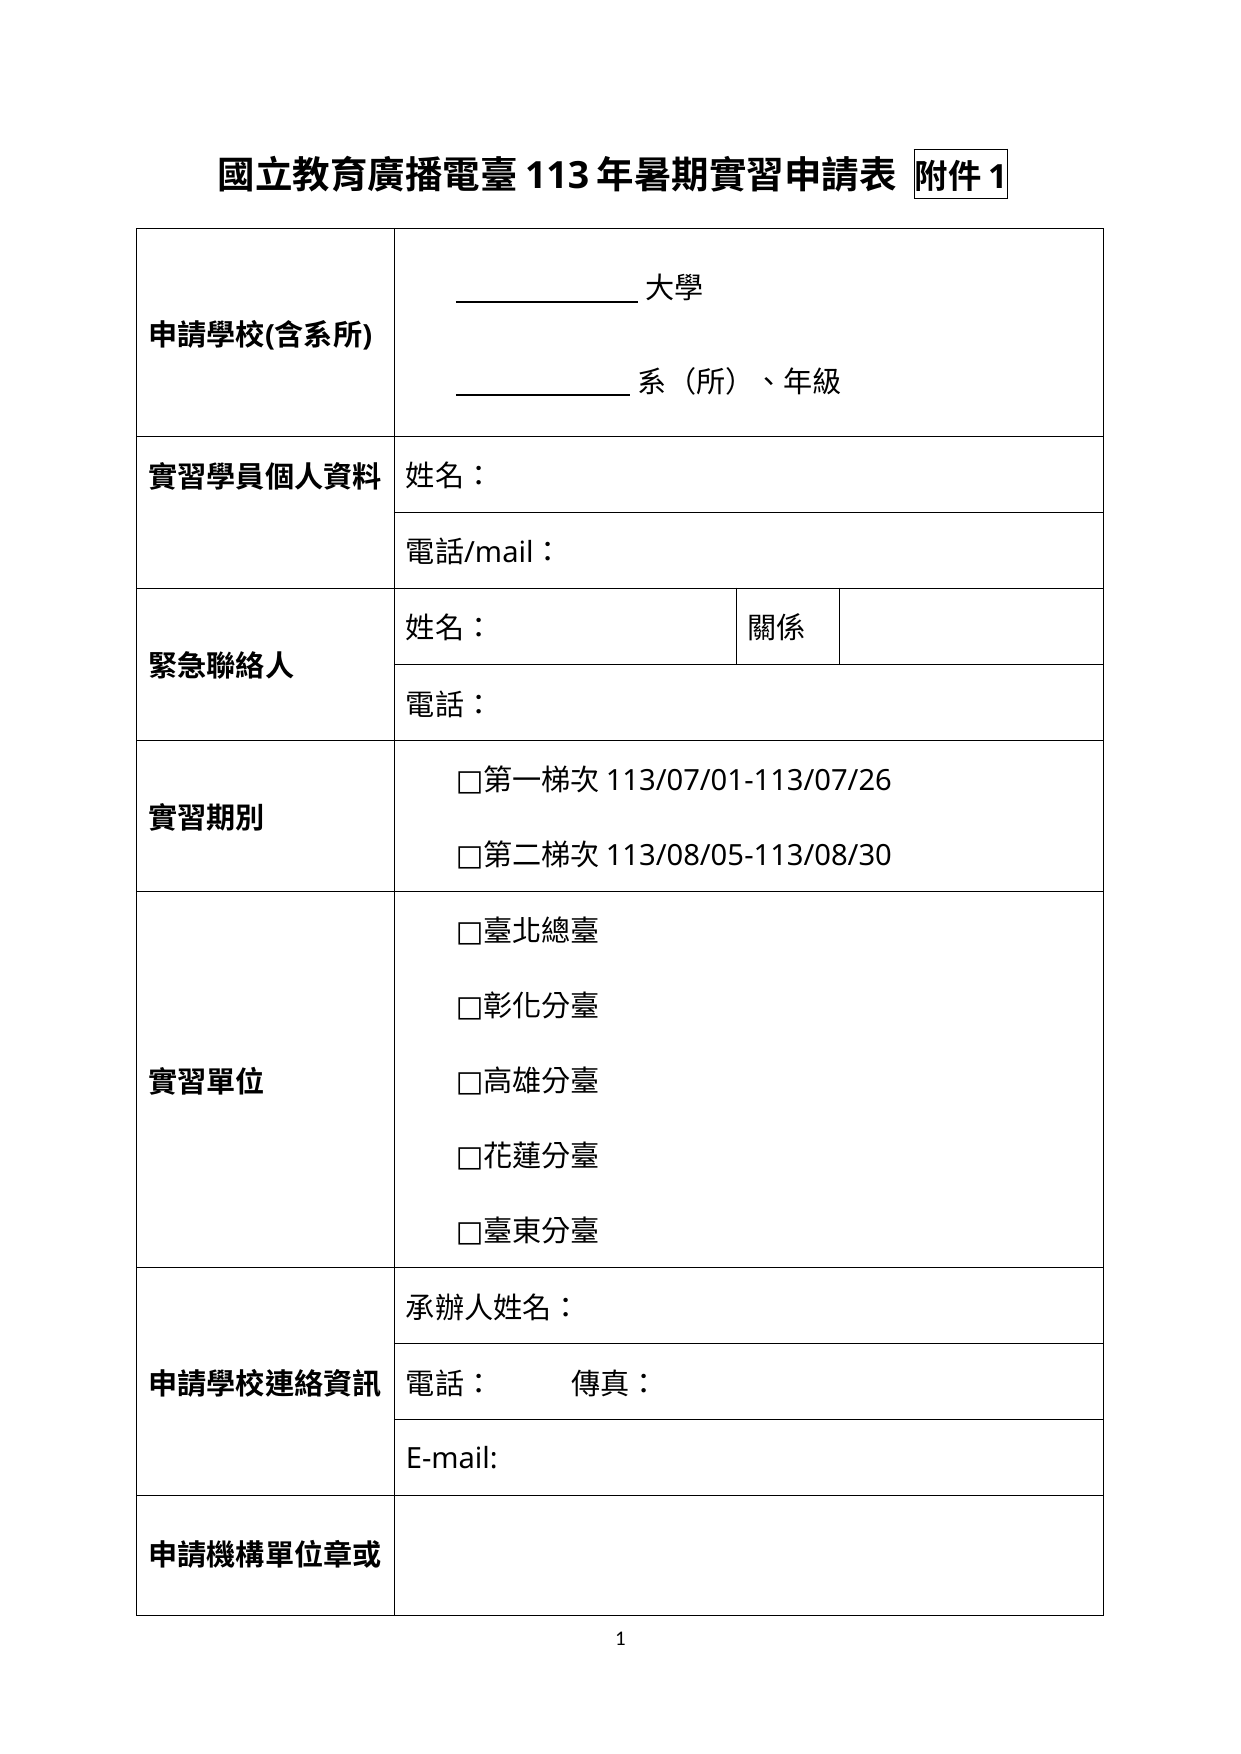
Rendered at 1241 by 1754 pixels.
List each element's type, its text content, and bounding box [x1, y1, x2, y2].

table_header 申請學校(含系所) [137, 229, 394, 436]
table_cell [395, 1496, 1103, 1615]
table_cell 緊急聯絡人 [137, 589, 394, 740]
text 國立教育廣播電臺113年暑期實習申請表 附件1 [198, 134, 1092, 209]
table_cell E-mail: [395, 1420, 1103, 1495]
table_cell 電話： 傳真： [395, 1344, 1103, 1419]
table_header 大學 系（所）、年級 [395, 229, 1103, 436]
table_cell 承辦人姓名： [395, 1268, 1103, 1343]
table_cell 電話： [395, 665, 1103, 740]
table_cell 姓名： [395, 437, 1103, 512]
table_cell 姓名： [395, 589, 736, 664]
table_cell □臺北總臺 □彰化分臺 □高雄分臺 □花蓮分臺 □臺東分臺 [395, 892, 1103, 1267]
table_cell [840, 589, 1103, 664]
table_cell 電話/mail： [395, 513, 1103, 588]
table_cell 關係 [737, 589, 839, 664]
table_cell 實習單位 [137, 892, 394, 1267]
table_cell 實習期別 [137, 741, 394, 891]
table_cell 申請學校連絡資訊 [137, 1268, 394, 1495]
table_cell □第一梯次113/07/01-113/07/26 □第二梯次113/08/05-113/08/30 [395, 741, 1103, 891]
table_cell 實習學員個人資料 [137, 437, 394, 588]
table_cell 申請機構單位章或負責人簽章 [137, 1496, 394, 1615]
